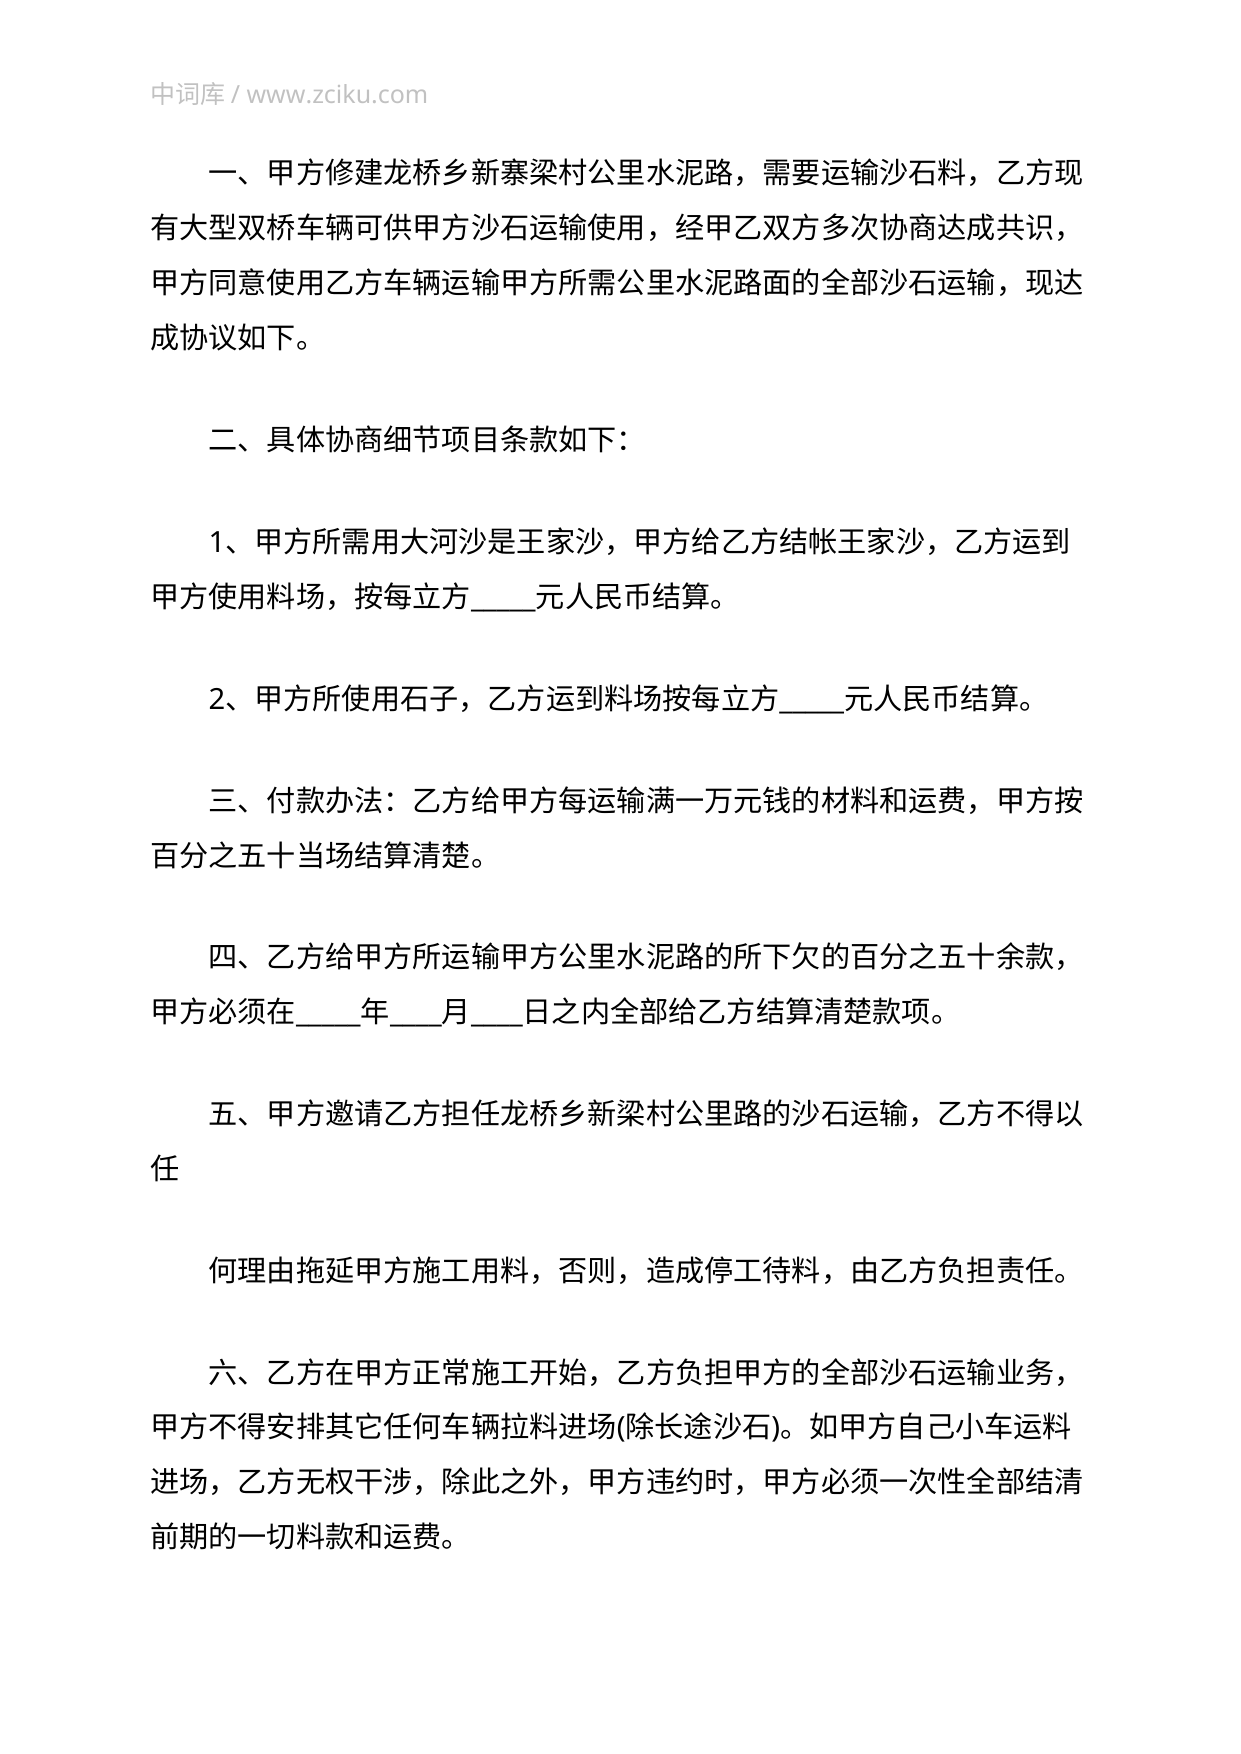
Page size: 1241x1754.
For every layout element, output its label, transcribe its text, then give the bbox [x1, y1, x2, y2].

text 一、甲方修建龙桥乡新寨梁村公里水泥路，需要运输沙石料，乙方现有大型双桥车辆可供甲方沙石运输使用，经甲乙双方多次协商达成共识，甲方同意使用乙方车辆运输甲方所需公里水泥路面的全部沙石运输，现达成协议如下。 [150, 150, 1090, 357]
text 二、具体协商细节项目条款如下： [150, 416, 1090, 459]
text 1、甲方所需用大河沙是王家沙，甲方给乙方结帐王家沙，乙方运到甲方使用料场，按每立方_____元人民币结算。 [150, 518, 1090, 616]
text 六、乙方在甲方正常施工开始，乙方负担甲方的全部沙石运输业务，甲方不得安排其它任何车辆拉料进场(除长途沙石)。如甲方自己小车运料进场，乙方无权干涉，除此之外，甲方违约时，甲方必须一次性全部结清前期的一切料款和运费。 [150, 1349, 1090, 1556]
text 2、甲方所使用石子，乙方运到料场按每立方_____元人民币结算。 [150, 675, 1090, 718]
text 何理由拖延甲方施工用料，否则，造成停工待料，由乙方负担责任。 [150, 1247, 1090, 1290]
text 四、乙方给甲方所运输甲方公里水泥路的所下欠的百分之五十余款，甲方必须在_____年____月____日之内全部给乙方结算清楚款项。 [150, 934, 1090, 1031]
text 五、甲方邀请乙方担任龙桥乡新梁村公里路的沙石运输，乙方不得以任 [150, 1091, 1090, 1188]
text 三、付款办法：乙方给甲方每运输满一万元钱的材料和运费，甲方按百分之五十当场结算清楚。 [150, 777, 1090, 874]
